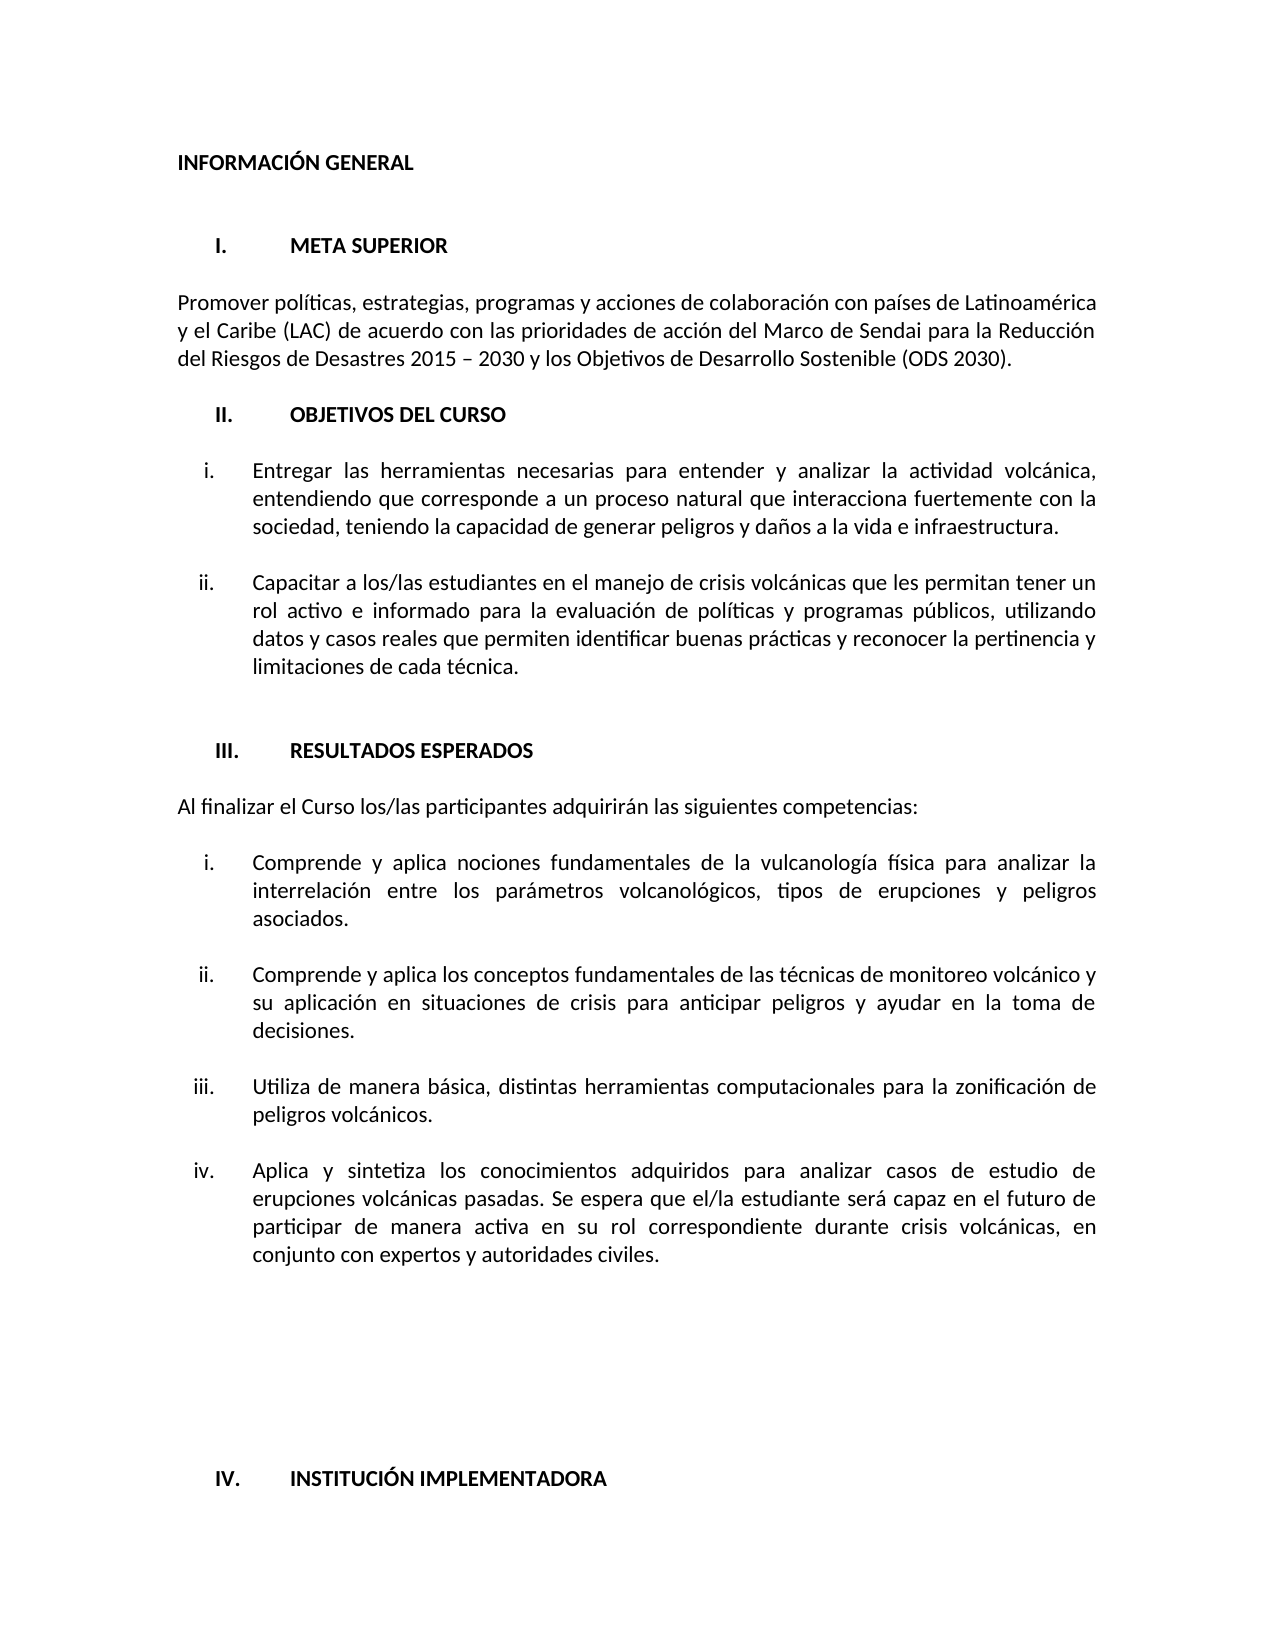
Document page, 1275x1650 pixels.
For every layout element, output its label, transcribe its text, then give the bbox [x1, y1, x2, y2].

list INSTITUCIÓN IMPLEMENTADORA [215, 1464, 1098, 1493]
list Utiliza de manera básica, distintas herramientas computacionales para la zonificación de peligros volcánicos. [215, 1072, 1098, 1128]
text Promover políticas, estrategias, programas y acciones de colaboración con países de Latinoamérica y el Caribe (LAC) de acuerdo con las prioridades de acción del Marco de Sendai para la Reducción del Riesgos de Desastres 2015 – 2030 y los Objetivos de Desarrollo Sostenible (ODS 2030). [177, 288, 1098, 372]
text INFORMACIÓN GENERAL [177, 148, 1098, 176]
text Al finalizar el Curso los/las participantes adquirirán las siguientes competencias: [177, 792, 1098, 820]
list Comprende y aplica nociones fundamentales de la vulcanología física para analizar la interrelación entre los parámetros volcanológicos, tipos de erupciones y peligros asociados. [215, 848, 1098, 932]
list RESULTADOS ESPERADOS [215, 736, 1098, 764]
list Capacitar a los/las estudiantes en el manejo de crisis volcánicas que les permitan tener un rol activo e informado para la evaluación de políticas y programas públicos, utilizando datos y casos reales que permiten identificar buenas prácticas y reconocer la pertinencia y limitaciones de cada técnica. [215, 568, 1098, 680]
list META SUPERIOR [215, 232, 1098, 260]
list OBJETIVOS DEL CURSO [215, 400, 1098, 428]
list Comprende y aplica los conceptos fundamentales de las técnicas de monitoreo volcánico y su aplicación en situaciones de crisis para anticipar peligros y ayudar en la toma de decisiones. [215, 960, 1098, 1044]
list Entregar las herramientas necesarias para entender y analizar la actividad volcánica, entendiendo que corresponde a un proceso natural que interacciona fuertemente con la sociedad, teniendo la capacidad de generar peligros y daños a la vida e infraestructura. [215, 456, 1098, 540]
list Aplica y sintetiza los conocimientos adquiridos para analizar casos de estudio de erupciones volcánicas pasadas. Se espera que el/la estudiante será capaz en el futuro de participar de manera activa en su rol correspondiente durante crisis volcánicas, en conjunto con expertos y autoridades civiles. [215, 1156, 1098, 1268]
